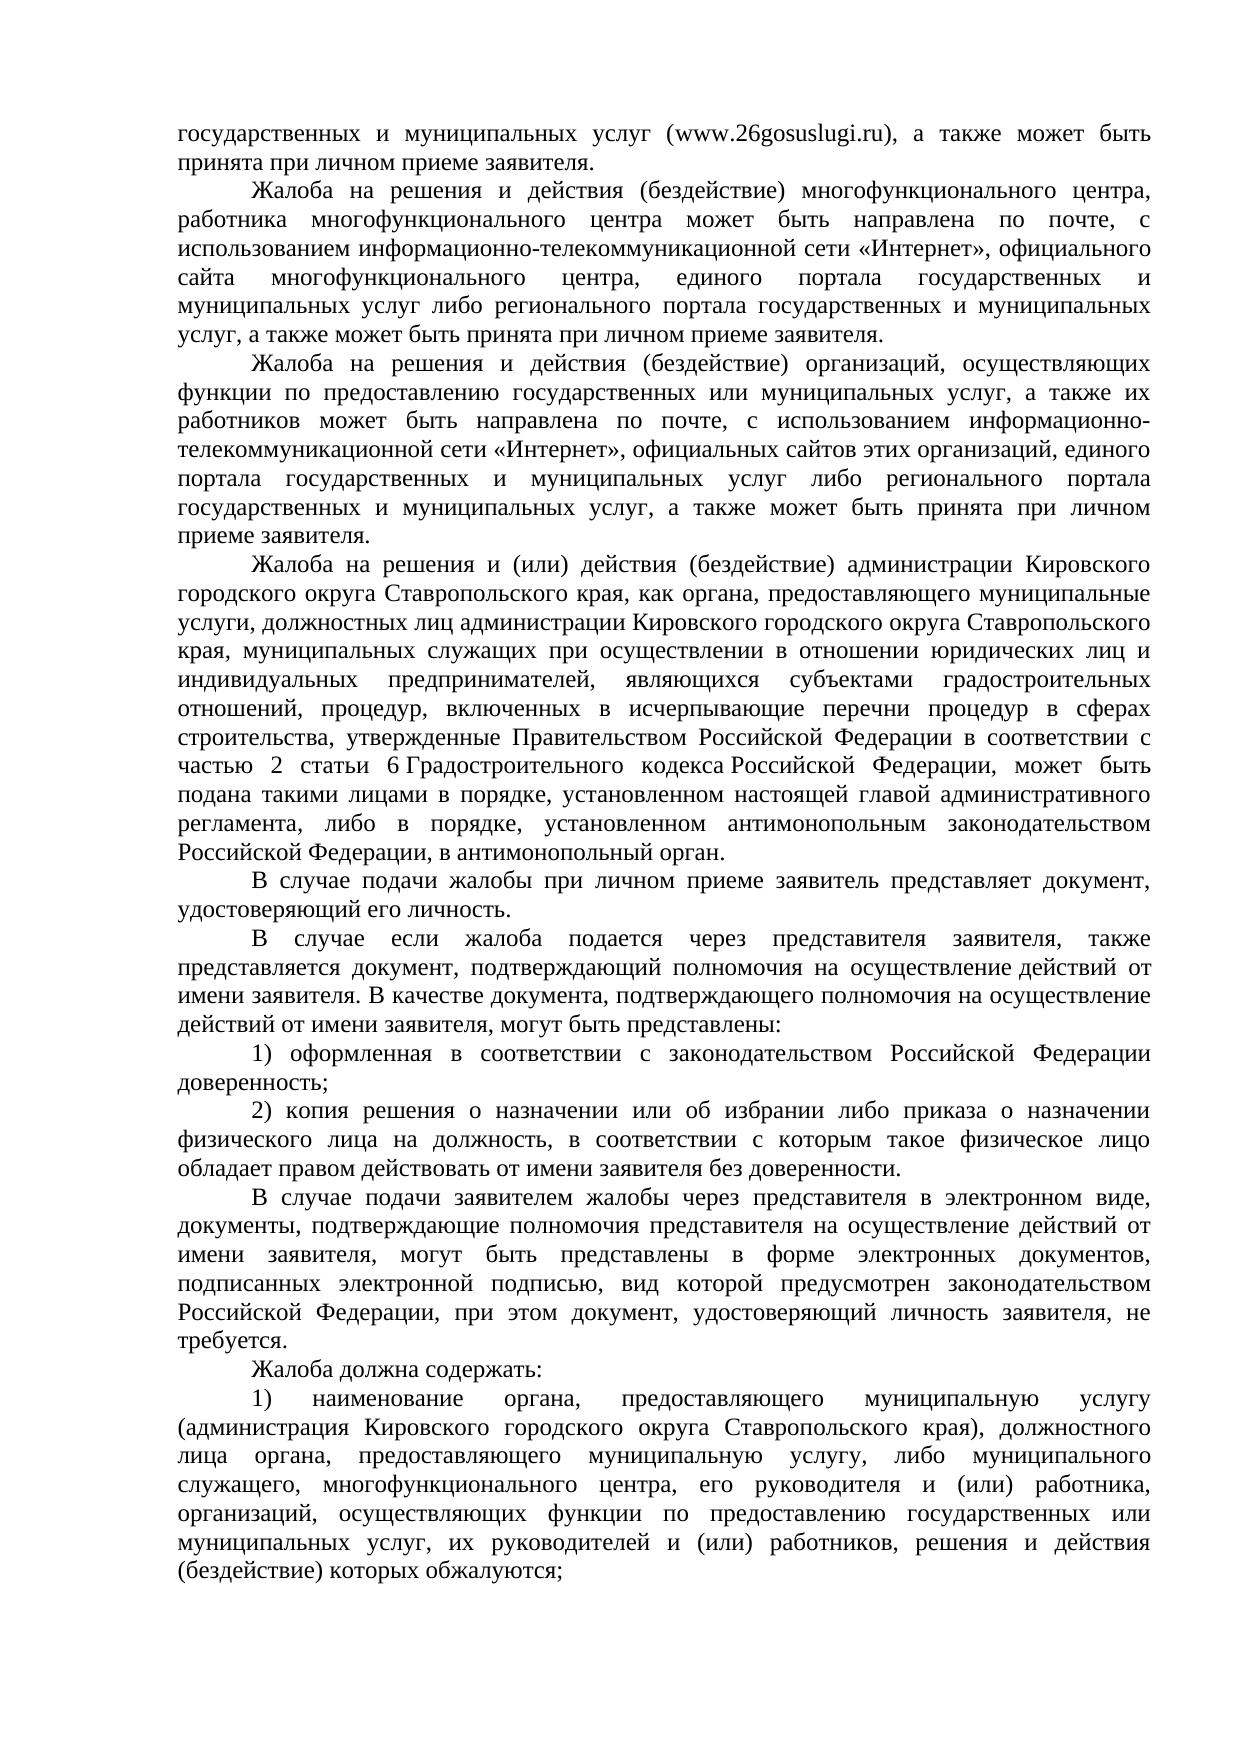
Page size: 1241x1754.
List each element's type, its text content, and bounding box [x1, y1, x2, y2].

text 2) копия решения о назначении или об избрании либо приказа о назначении физического лица на должность, в соответствии с которым такое физическое лицо обладает правом действовать от имени заявителя без доверенности. [177, 1096, 1152, 1182]
text Жалоба на решения и действия (бездействие) многофункционального центра, работника многофункционального центра может быть направлена по почте, с использованием информационно-телекоммуникационной сети «Интернет», официального сайта многофункционального центра, единого портала государственных и муниципальных услуг либо регионального портала государственных и муниципальных услуг, а также может быть принята при личном приеме заявителя. [177, 176, 1152, 348]
text В случае подачи жалобы при личном приеме заявитель представляет документ, удостоверяющий его личность. [177, 866, 1152, 923]
text 1) наименование органа, предоставляющего муниципальную услугу (администрация Кировского городского округа Ставропольского края), должностного лица органа, предоставляющего муниципальную услугу, либо муниципального служащего, многофункционального центра, его руководителя и (или) работника, организаций, осуществляющих функции по предоставлению государственных или муниципальных услуг, их руководителей и (или) работников, решения и действия (бездействие) которых обжалуются; [177, 1383, 1152, 1584]
text Жалоба на решения и действия (бездействие) организаций, осуществляющих функции по предоставлению государственных или муниципальных услуг, а также их работников может быть направлена по почте, с использованием информационно-телекоммуникационной сети «Интернет», официальных сайтов этих организаций, единого портала государственных и муниципальных услуг либо регионального портала государственных и муниципальных услуг, а также может быть принята при личном приеме заявителя. [177, 348, 1152, 549]
text Жалоба должна содержать: [177, 1354, 1152, 1383]
text 1) оформленная в соответствии с законодательством Российской Федерации доверенность; [177, 1038, 1152, 1096]
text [177, 118, 1152, 176]
text В случае подачи заявителем жалобы через представителя в электронном виде, документы, подтверждающие полномочия представителя на осуществление действий от имени заявителя, могут быть представлены в форме электронных документов, подписанных электронной подписью, вид которой предусмотрен законодательством Российской Федерации, при этом документ, удостоверяющий личность заявителя, не требуется. [177, 1182, 1152, 1354]
text Жалоба на решения и (или) действия (бездействие) администрации Кировского городского округа Ставропольского края, как органа, предоставляющего муниципальные услуги, должностных лиц администрации Кировского городского округа Ставропольского края, муниципальных служащих при осуществлении в отношении юридических лиц и индивидуальных предпринимателей, являющихся субъектами градостроительных отношений, процедур, включенных в исчерпывающие перечни процедур в сферах строительства, утвержденные Правительством Российской Федерации в соответствии с частью 2 статьи 6 Градостроительного кодекса Российской Федерации, может быть подана такими лицами в порядке, установленном настоящей главой административного регламента, либо в порядке, установленном антимонопольным законодательством Российской Федерации, в антимонопольный орган. [177, 549, 1152, 866]
text В случае если жалоба подается через представителя заявителя, также представляется документ, подтверждающий полномочия на осуществление действий от имени заявителя. В качестве документа, подтверждающего полномочия на осуществление действий от имени заявителя, могут быть представлены: [177, 923, 1152, 1038]
